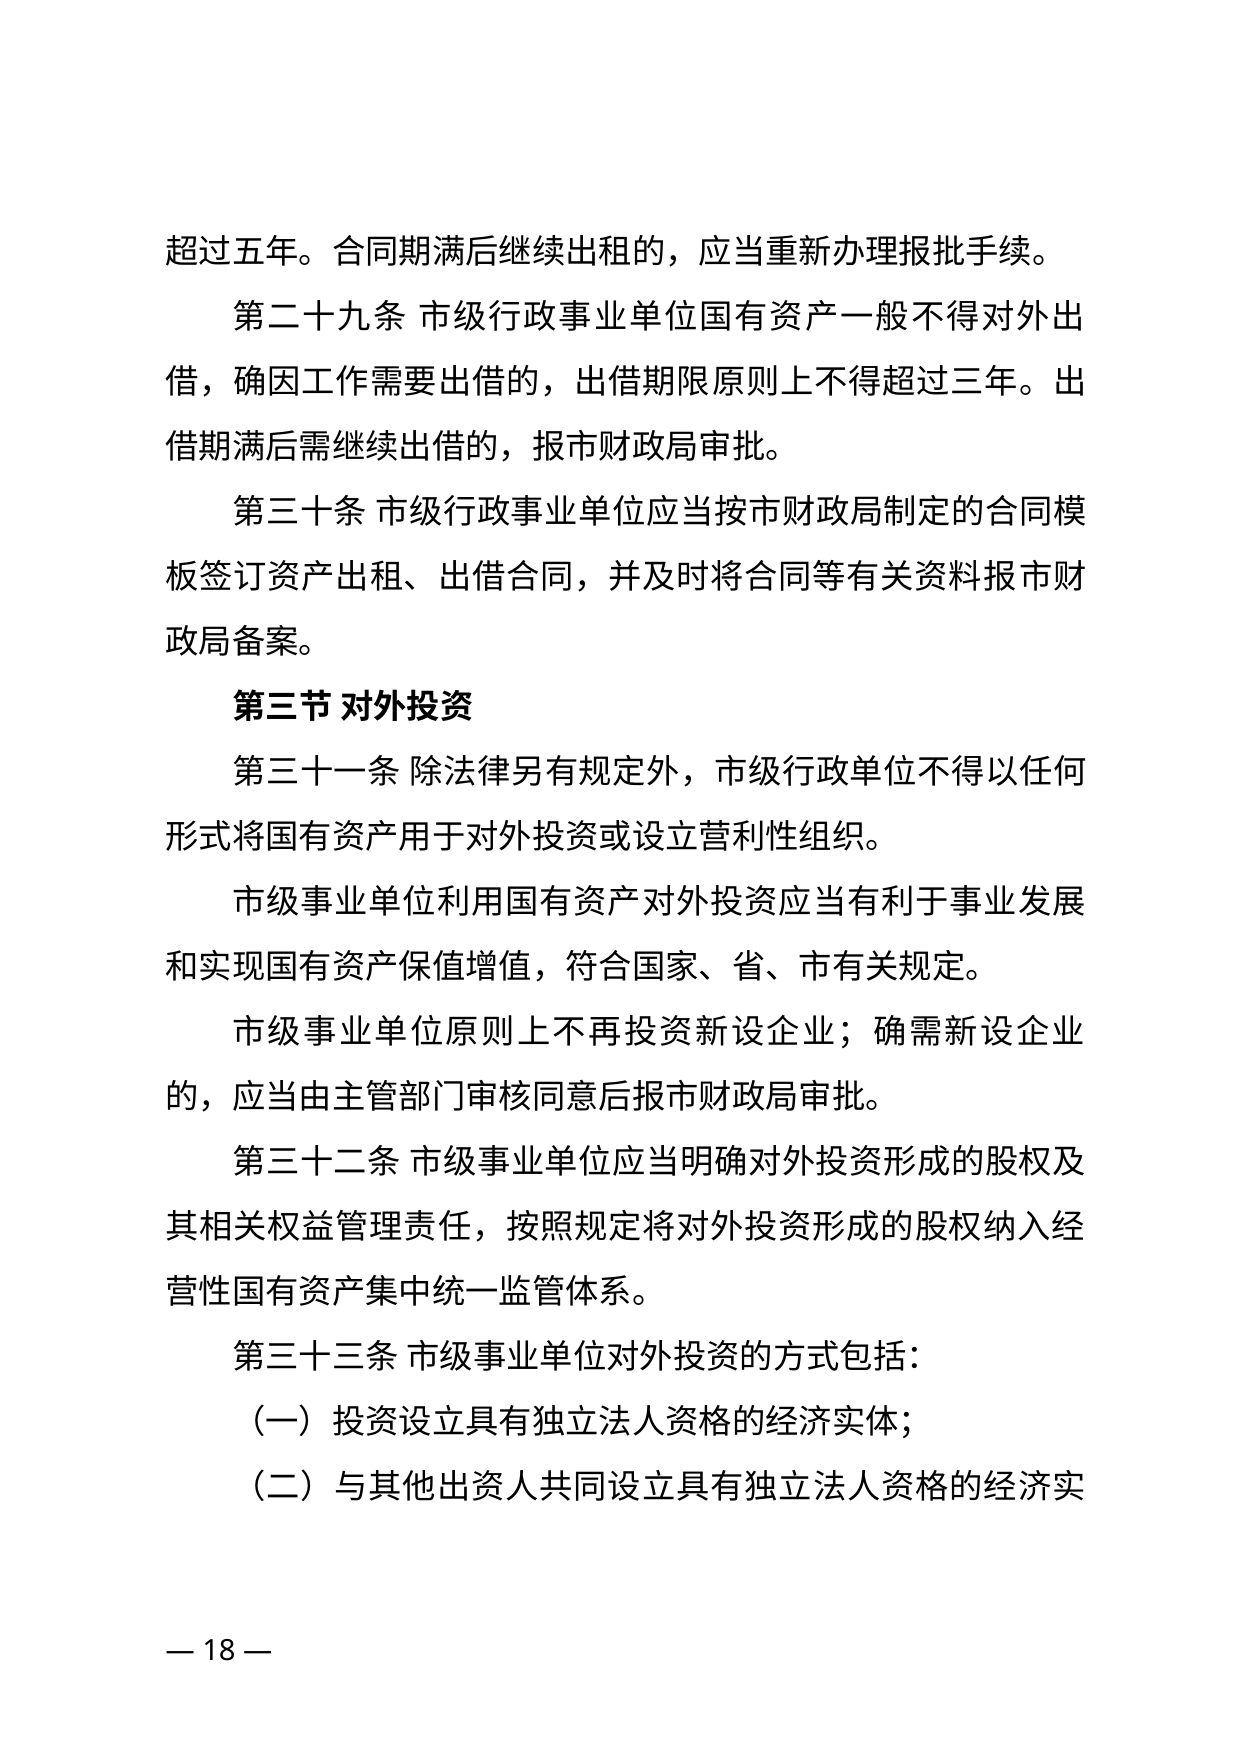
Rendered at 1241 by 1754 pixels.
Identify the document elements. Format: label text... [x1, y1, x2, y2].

text 第三十一条 除法律另有规定外，市级行政单位不得以任何形式将国有资产用于对外投资或设立营利性组织。 [165, 737, 1087, 867]
text 第三十三条 市级事业单位对外投资的方式包括： [165, 1322, 1087, 1387]
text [165, 217, 1087, 282]
text （一）投资设立具有独立法人资格的经济实体； [165, 1387, 1087, 1452]
text 市级事业单位原则上不再投资新设企业；确需新设企业的，应当由主管部门审核同意后报市财政局审批。 [165, 997, 1087, 1127]
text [165, 1452, 1087, 1517]
text 市级事业单位利用国有资产对外投资应当有利于事业发展和实现国有资产保值增值，符合国家、省、市有关规定。 [165, 867, 1087, 997]
text 第三节 对外投资 [165, 672, 1087, 737]
text 第三十条 市级行政事业单位应当按市财政局制定的合同模板签订资产出租、出借合同，并及时将合同等有关资料报市财政局备案。 [165, 477, 1087, 672]
text 第三十二条 市级事业单位应当明确对外投资形成的股权及其相关权益管理责任，按照规定将对外投资形成的股权纳入经营性国有资产集中统一监管体系。 [165, 1127, 1087, 1322]
text 第二十九条 市级行政事业单位国有资产一般不得对外出借，确因工作需要出借的，出借期限原则上不得超过三年。出借期满后需继续出借的，报市财政局审批。 [165, 282, 1087, 477]
